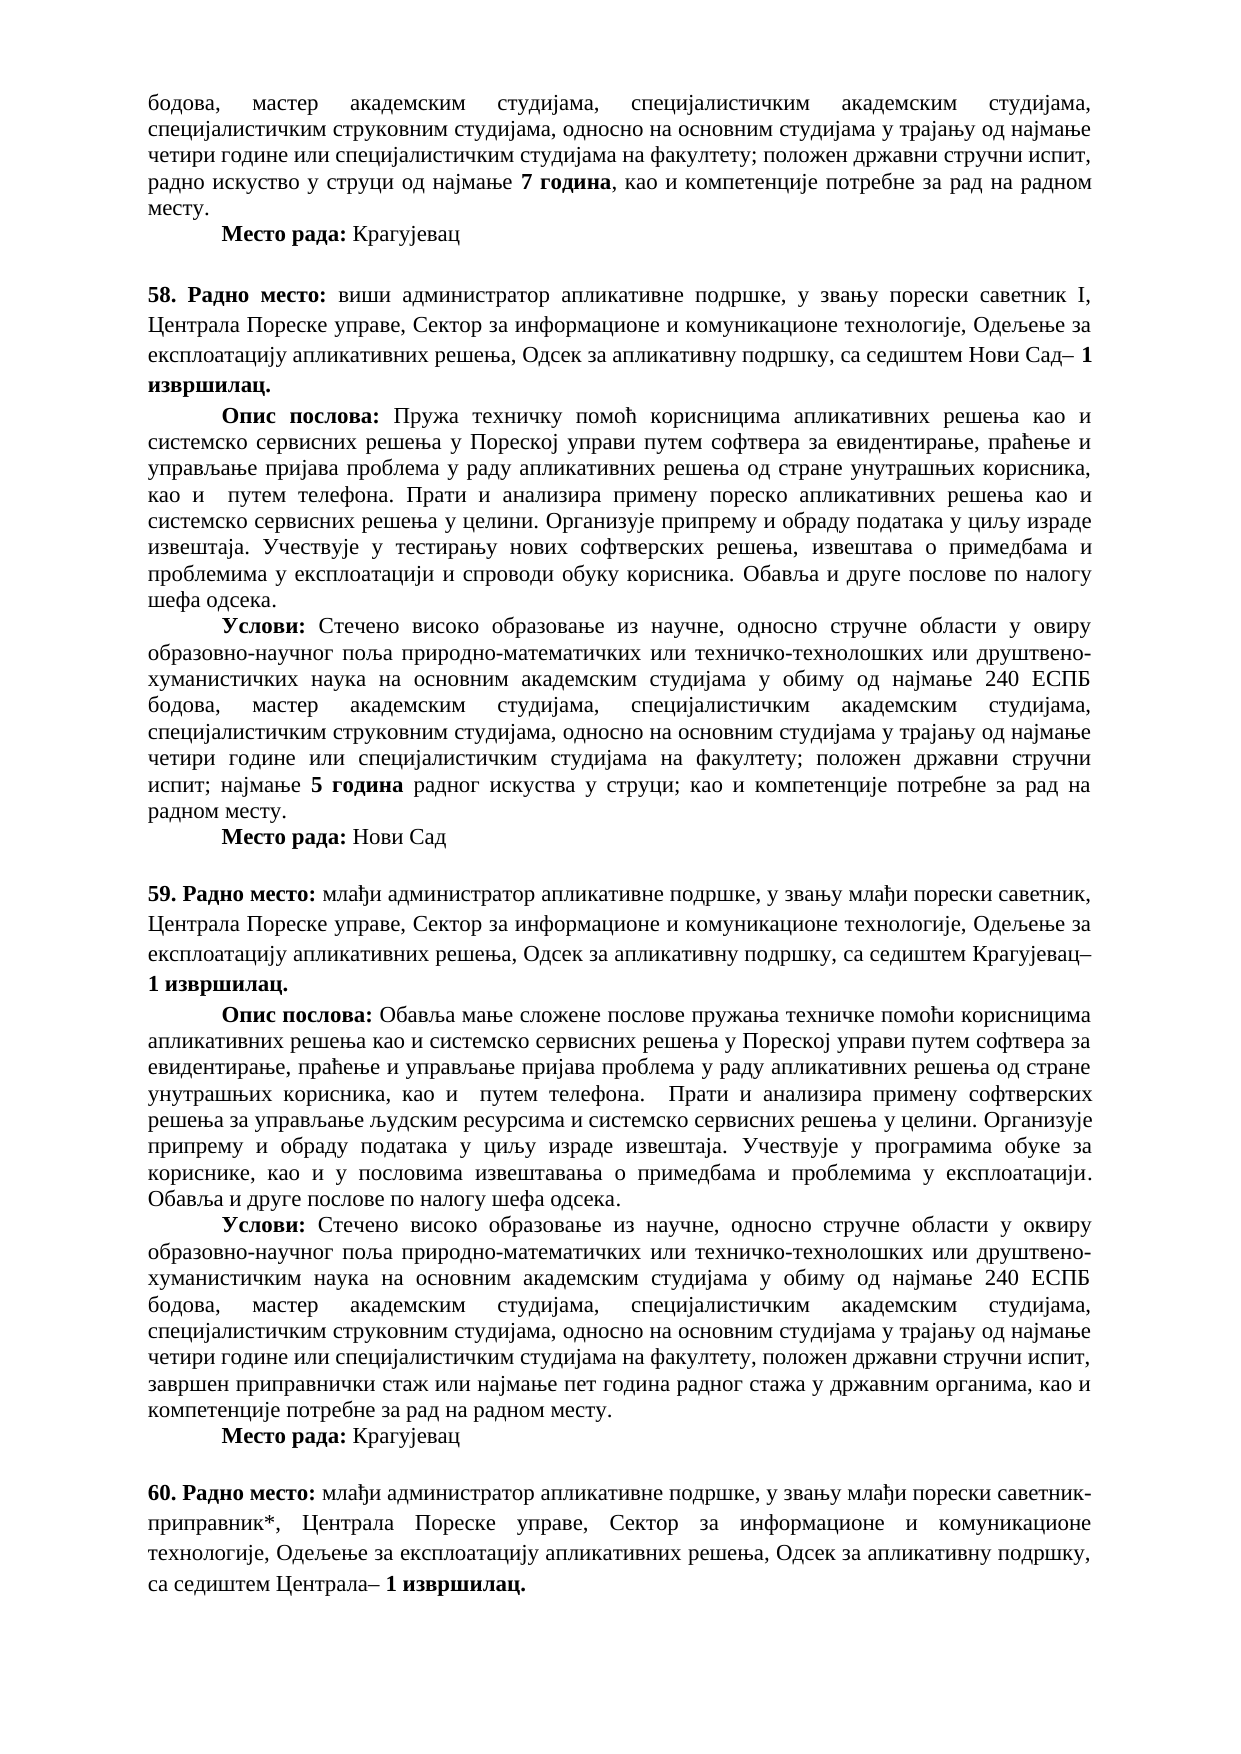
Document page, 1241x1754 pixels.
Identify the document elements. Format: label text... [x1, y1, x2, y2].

text 58. Радно место: виши администратор апликативне подршке, у звању порески саветник I, Централа Пореске управе, Сектор за информационе и комуникационе технологије, Одељење за експлоатацију апликативних решења, Одсек за апликативну подршку, са седиштем Нови Сад– 1 извршилац. [148, 281, 1093, 398]
text Услови: Стечено високо образовање из научне, односно стручне области у овиру образовно-научног поља природно-математичких или техничко-технолошких или друштвено-хуманистичких наука на основним академским студијама у обиму од најмање 240 ЕСПБ бодова, мастер академским студијама, специјалистичким академским студијама, специјалистичким струковним студијама, односно на основним студијама у трајању од најмање четири године или специјалистичким студијама на факултету; положен државни стручни испит; најмање 5 година радног искуства у струци; као и компетенције потребне за рад на радном месту. [148, 612, 1093, 823]
text Место рада: Крагујевац [148, 1422, 1093, 1449]
text Место рада: Нови Сад [148, 823, 1093, 850]
text Опис послова: Пружа техничку помоћ корисницима апликативних решења као и системско сервисних решења у Пореској управи путем софтвера за евидентирање, праћење и управљање пријава проблема у раду апликативних решења од стране унутрашњих корисника, као и путем телефона. Прати и анализира примену пореско апликативних решења као и системско сервисних решења у целини. Организује припрему и обраду података у циљу израде извештаја. Учествује у тестирању нових софтверских решења, извештава о примедбама и проблемима у експлоатацији и спроводи обуку корисника. Обавља и друге послове по налогу шефа одсека. [148, 402, 1093, 612]
text Место рада: Крагујевац [148, 220, 1093, 247]
text 60. Радно место: млађи администратор апликативне подршке, у звању млађи порески саветник- приправник*, Централа Пореске управе, Сектор за информационе и комуникационе технологије, Одељење за експлоатацију апликативних решења, Одсек за апликативну подршку, са седиштем Централа– 1 извршилац. [148, 1479, 1093, 1596]
text Опис послова: Обавља мање сложене послове пружања техничке помоћи корисницима апликативних решења као и системско сервисних решења у Пореској управи путем софтвера за евидентирање, праћење и управљање пријава проблема у раду апликативних решења од стране унутрашњих корисника, као и путем телефона. Прати и анализира примену софтверских решења за управљање људским ресурсима и системско сервисних решења у целини. Организује припрему и обраду података у циљу израде извештаја. Учествује у програмима обуке за кориснике, као и у пословима извештавања о примедбама и проблемима у експлоатацији. Обавља и друге послове по налогу шефа одсека. [148, 1001, 1093, 1212]
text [148, 89, 1093, 220]
text 59. Радно место: млађи администратор апликативне подршке, у звању млађи порески саветник, Централа Пореске управе, Сектор за информационе и комуникационе технологије, Одељење за експлоатацију апликативних решења, Одсек за апликативну подршку, са седиштем Крагујевац– 1 извршилац. [148, 880, 1093, 997]
